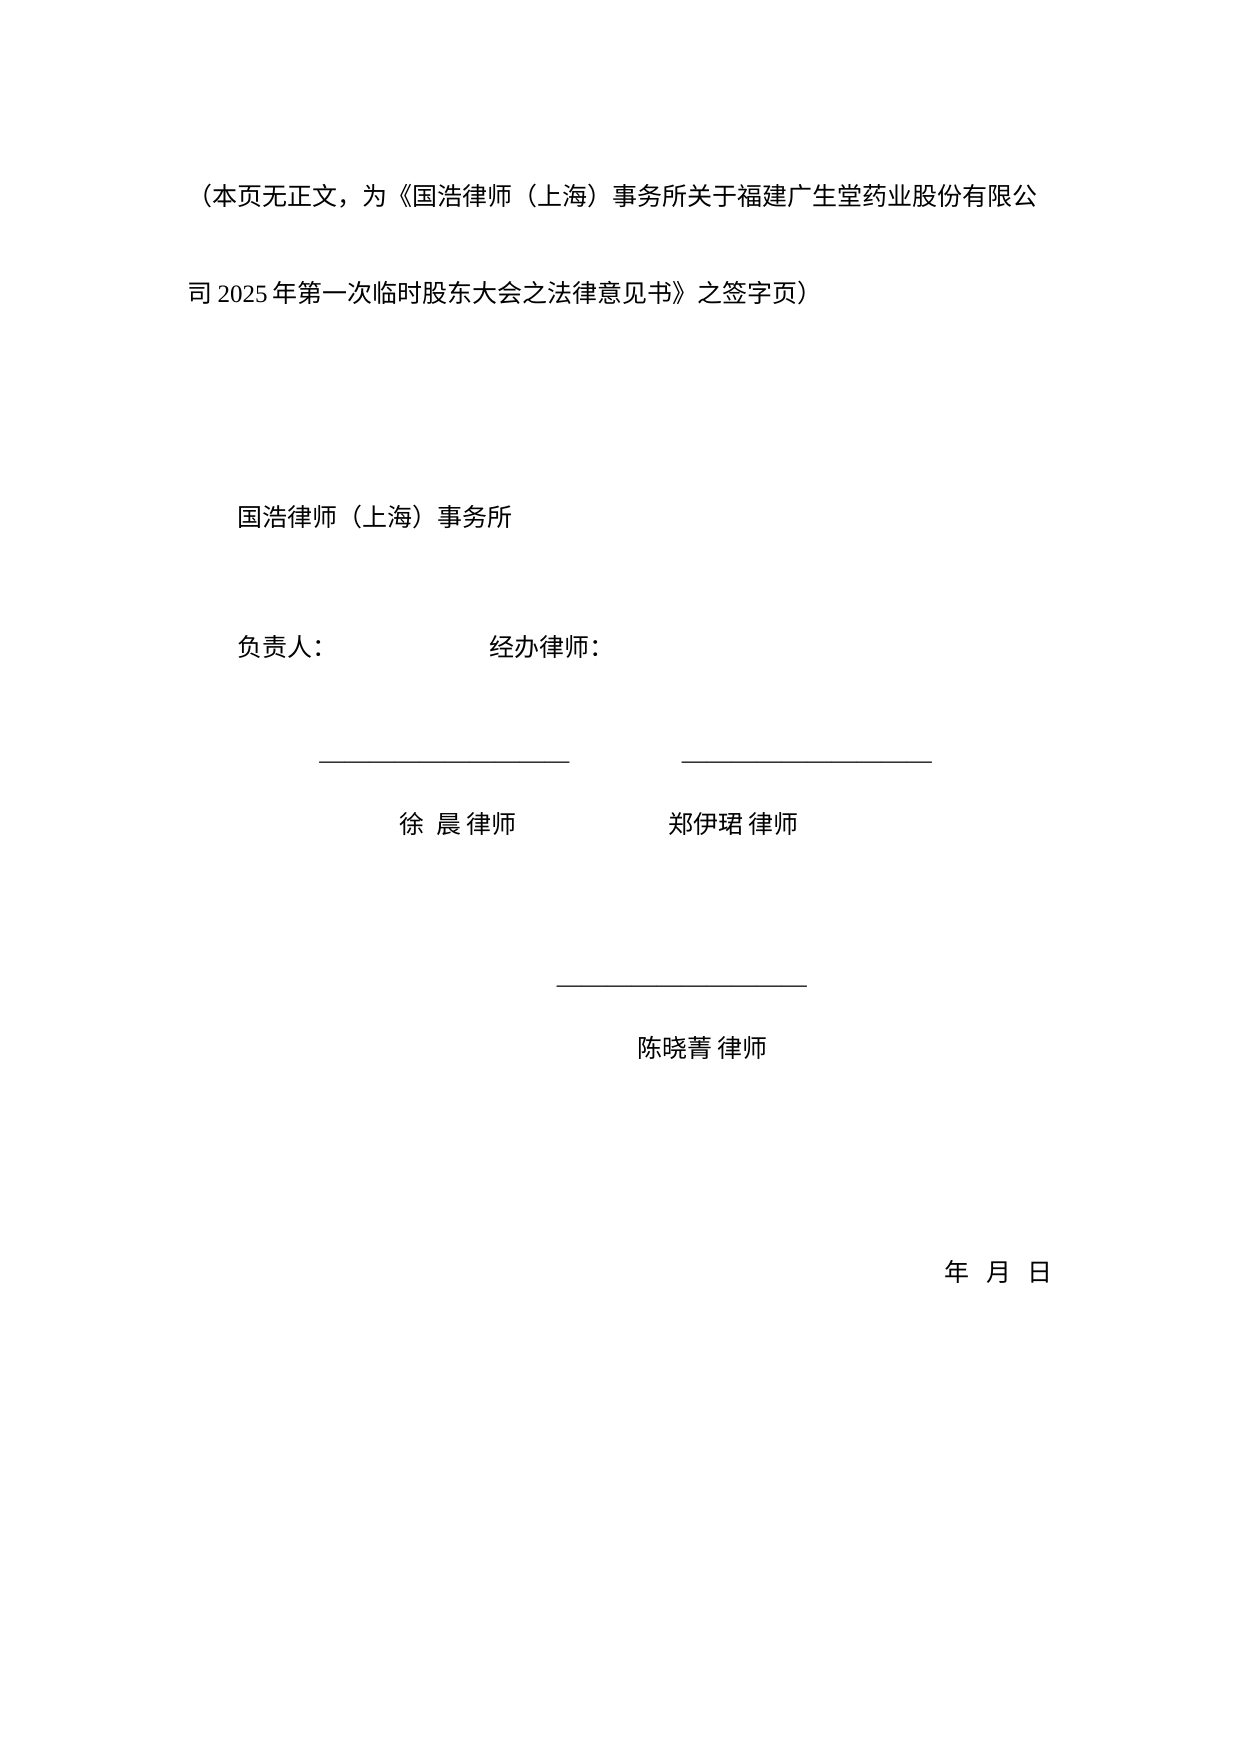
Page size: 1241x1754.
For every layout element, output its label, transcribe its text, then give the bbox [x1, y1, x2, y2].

text 陈晓菁 律师 [399, 1014, 1053, 1079]
text 徐 晨 律师 郑伊珺 律师 [399, 790, 1053, 855]
text —————————— [319, 967, 1053, 999]
text 负责人： 经办律师： [187, 613, 1053, 678]
text 年 月 日 [187, 1238, 1053, 1303]
text —————————— —————————— [319, 743, 1053, 776]
text （本页无正文，为《国浩律师（上海）事务所关于福建广生堂药业股份有限公司2025年第一次临时股东大会之法律意见书》之签字页） [187, 162, 1053, 324]
text 国浩律师（上海）事务所 [187, 483, 1053, 548]
